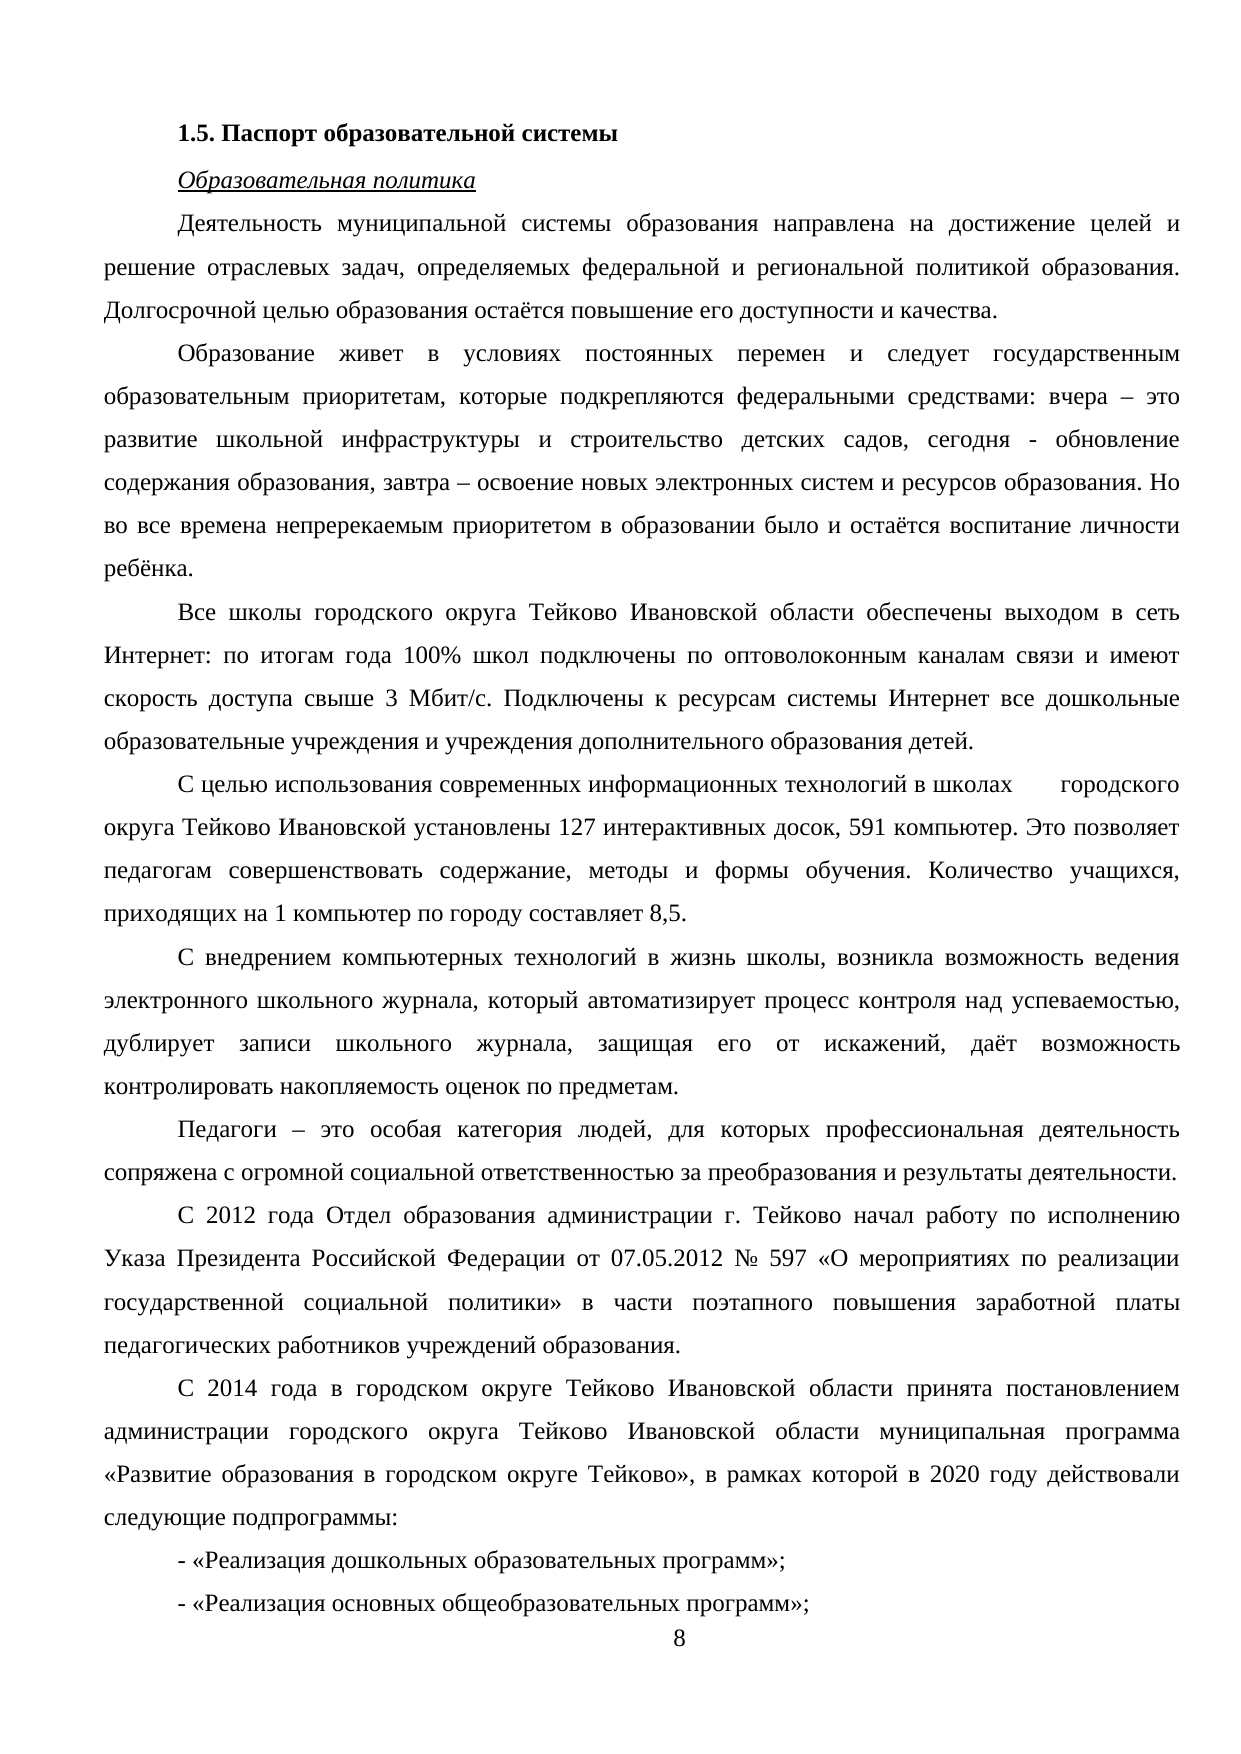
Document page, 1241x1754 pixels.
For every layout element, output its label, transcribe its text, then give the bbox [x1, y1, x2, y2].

text Деятельность муниципальной системы образования направлена на достижение целей и решение отраслевых задач, определяемых федеральной и региональной политикой образования. Долгосрочной целью образования остаётся повышение его доступности и качества. [103, 208, 1181, 323]
text С 2012 года Отдел образования администрации г. Тейково начал работу по исполнению Указа Президента Российской Федерации от 07.05.2012 № 597 «О мероприятиях по реализации государственной социальной политики» в части поэтапного повышения заработной платы педагогических работников учреждений образования. [103, 1200, 1181, 1358]
text С 2014 года в городском округе Тейково Ивановской области принята постановлением администрации городского округа Тейково Ивановской области муниципальная программа «Развитие образования в городском округе Тейково», в рамках которой в 2020 году действовали следующие подпрограммы: [103, 1373, 1181, 1531]
text - «Реализация дошкольных образовательных программ»; [103, 1545, 1181, 1574]
text Педагоги – это особая категория людей, для которых профессиональная деятельность сопряжена с огромной социальной ответственностью за преобразования и результаты деятельности. [103, 1114, 1181, 1186]
text С целью использования современных информационных технологий в школах городского округа Тейково Ивановской установлены 127 интерактивных досок, 591 компьютер. Это позволяет педагогам совершенствовать содержание, методы и формы обучения. Количество учащихся, приходящих на 1 компьютер по городу составляет 8,5. [103, 769, 1181, 927]
text Все школы городского округа Тейково Ивановской области обеспечены выходом в сеть Интернет: по итогам года 100% школ подключены по оптоволоконным каналам связи и имеют скорость доступа свыше 3 Мбит/с. Подключены к ресурсам системы Интернет все дошкольные образовательные учреждения и учреждения дополнительного образования детей. [103, 597, 1181, 755]
text С внедрением компьютерных технологий в жизнь школы, возникла возможность ведения электронного школьного журнала, который автоматизирует процесс контроля над успеваемостью, дублирует записи школьного журнала, защищая его от искажений, даёт возможность контролировать накопляемость оценок по предметам. [103, 942, 1181, 1100]
text Образование живет в условиях постоянных перемен и следует государственным образовательным приоритетам, которые подкрепляются федеральными средствами: вчера – это развитие школьной инфраструктуры и строительство детских садов, сегодня - обновление содержания образования, завтра – освоение новых электронных систем и ресурсов образования. Но во все времена непререкаемым приоритетом в образовании было и остаётся воспитание личности ребёнка. [103, 338, 1181, 582]
text - «Реализация основных общеобразовательных программ»; [103, 1588, 1181, 1617]
